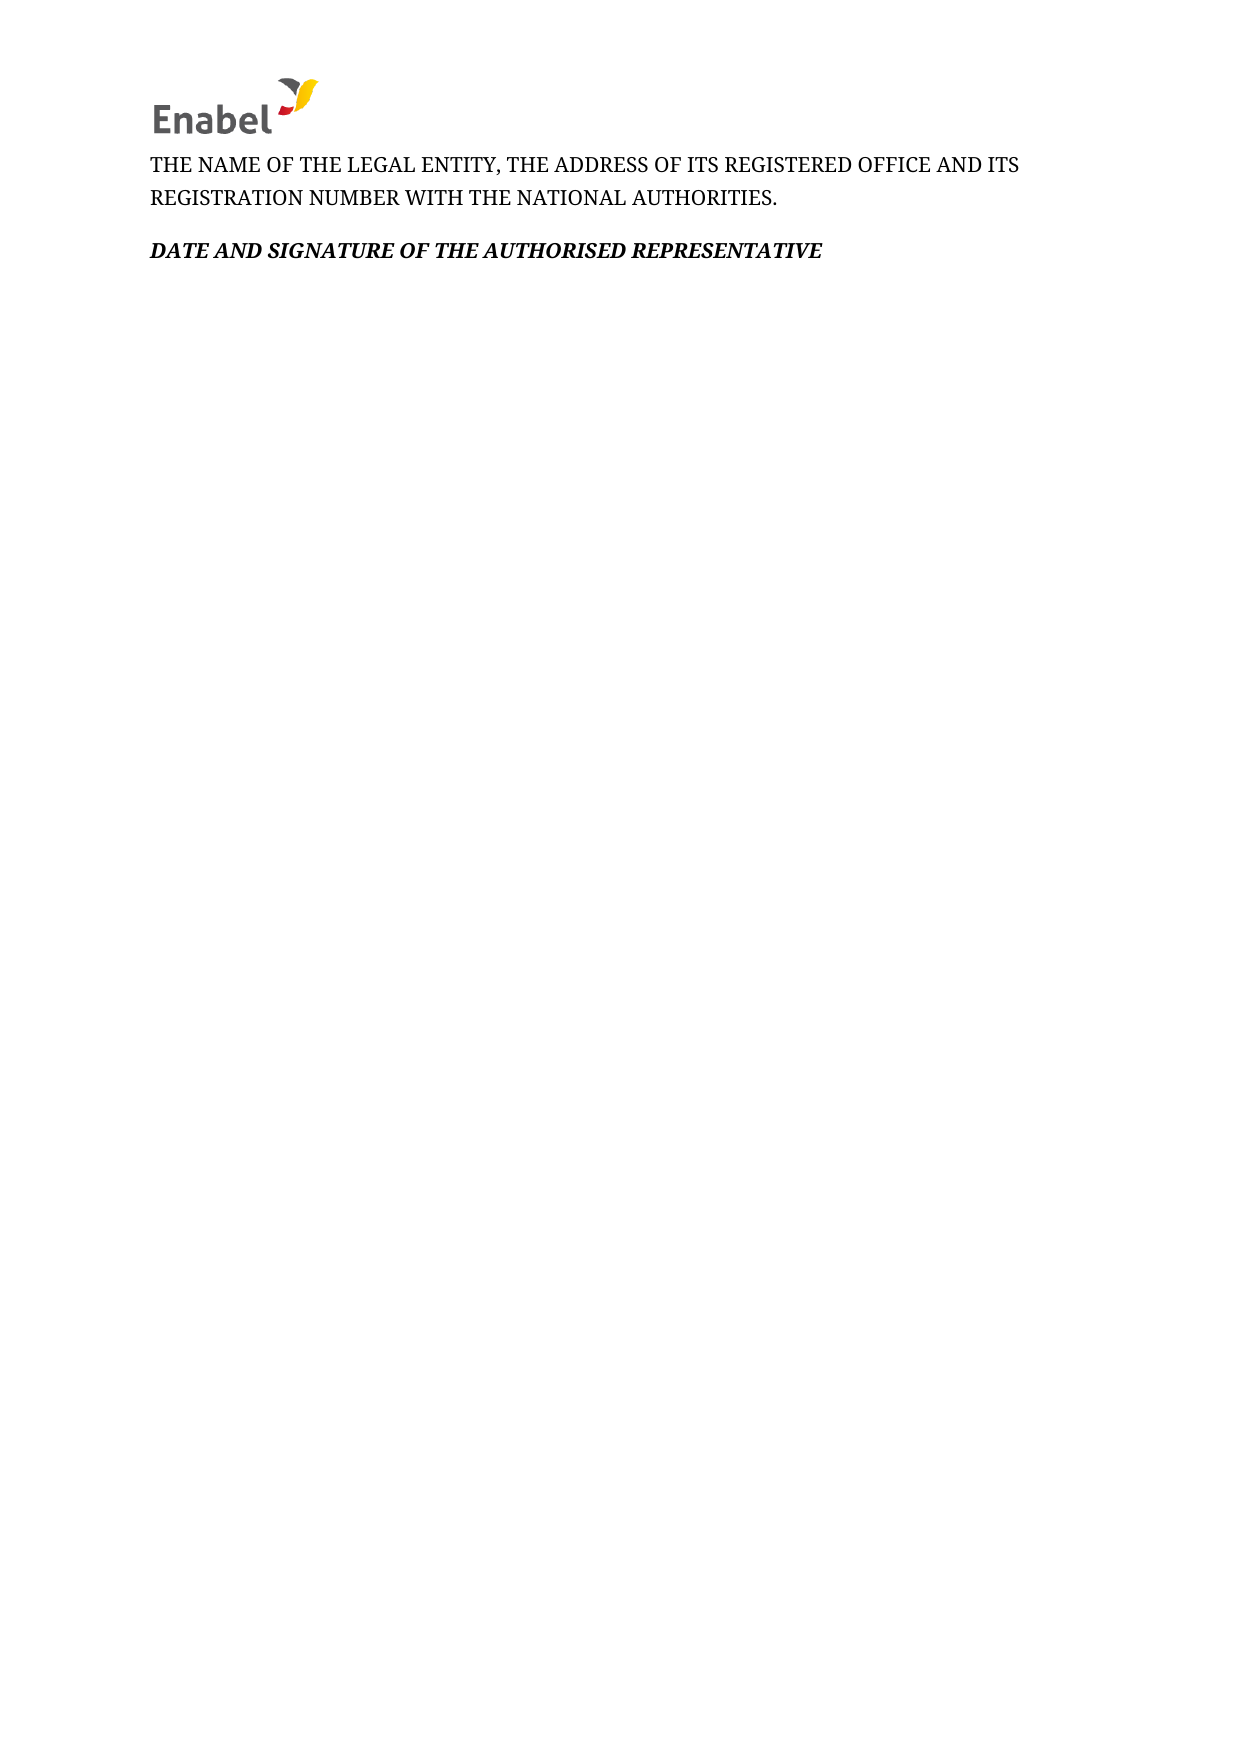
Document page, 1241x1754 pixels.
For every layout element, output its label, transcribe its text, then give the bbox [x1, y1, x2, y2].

picture [150, 73, 341, 137]
text DATE AND SIGNATURE OF THE AUTHORISED REPRESENTATIVE [150, 236, 1090, 264]
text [150, 150, 1090, 211]
